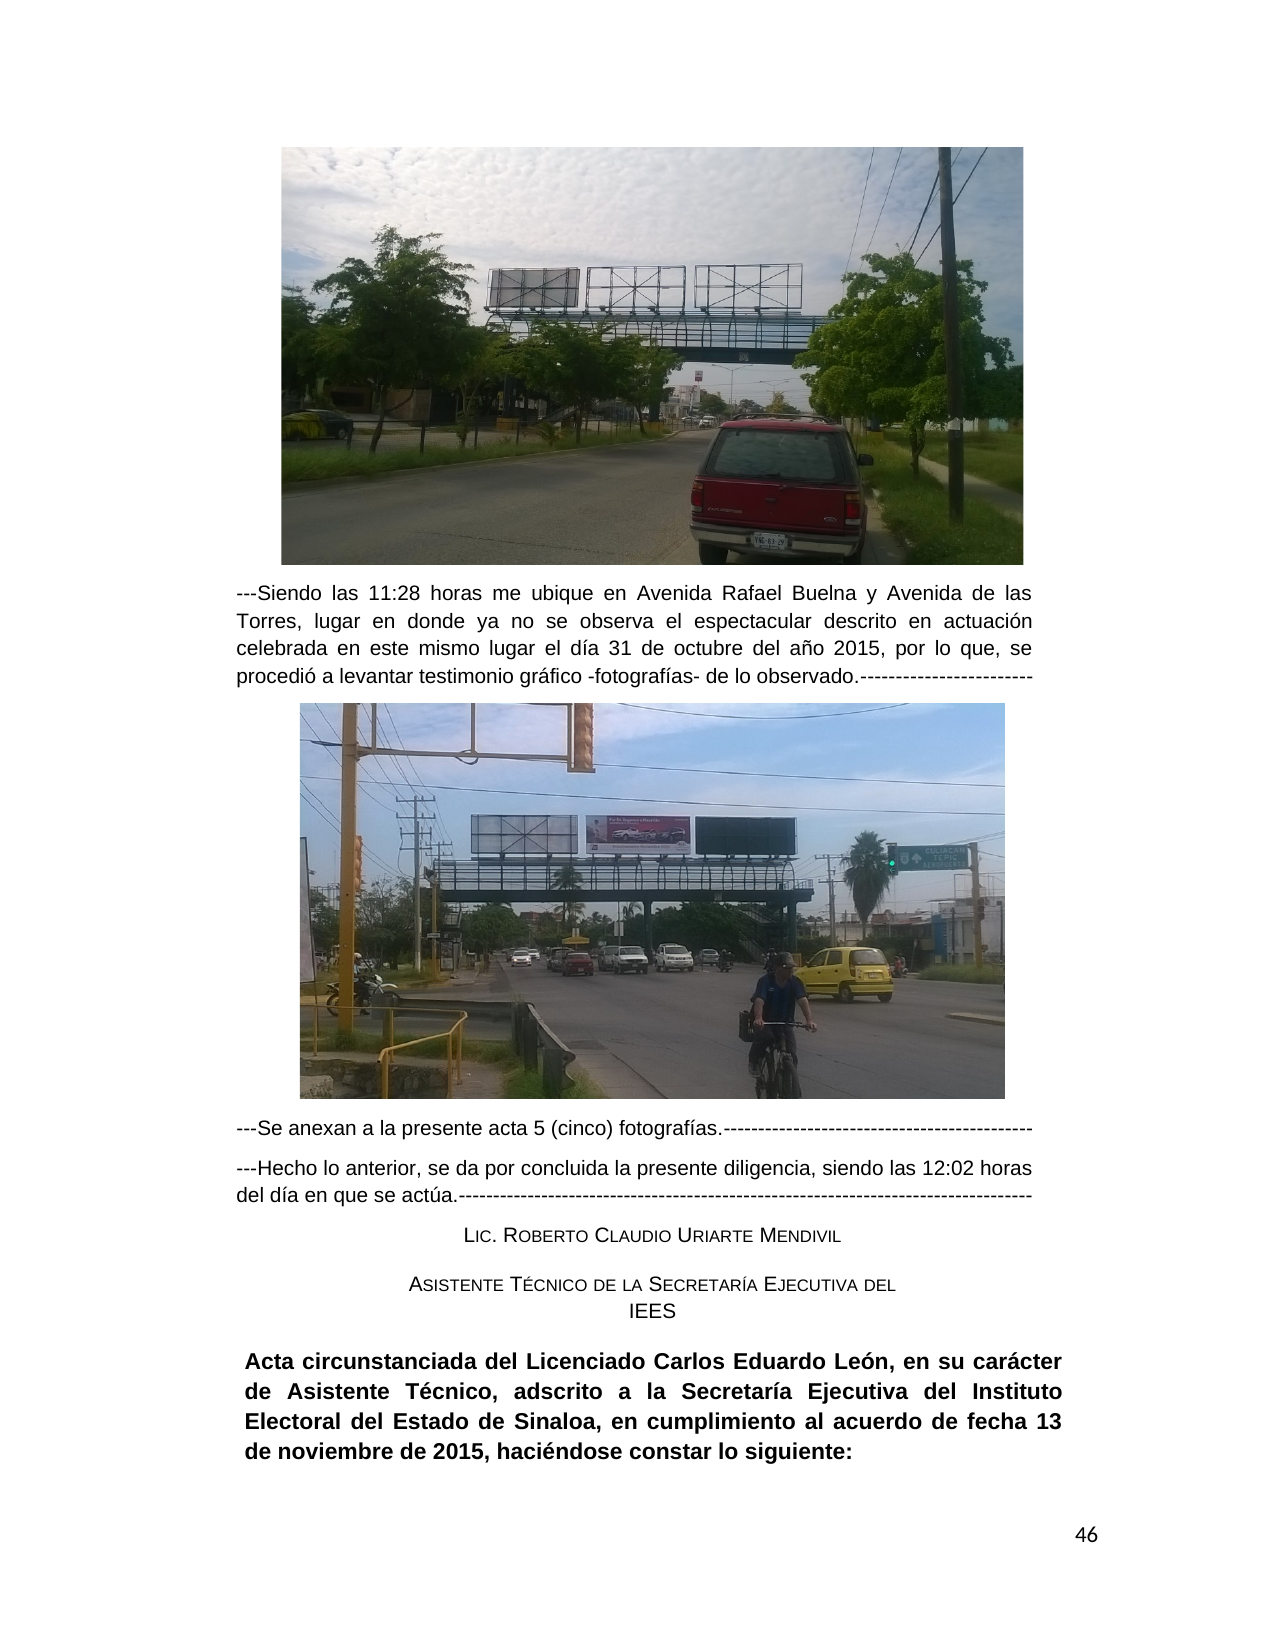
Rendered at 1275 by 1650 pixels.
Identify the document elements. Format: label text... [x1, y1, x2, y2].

picture [281, 147, 1024, 565]
text ---Hecho lo anterior, se da por concluida la presente diligencia, siendo las 12:02 horas del día en que se actúa. [236, 1156, 1034, 1207]
picture [299, 703, 1005, 1099]
table_header Lic. Roberto Claudio Uriarte Mendivil Asistente Técnico de la Secretaría Ejecutiva del IEES [330, 1223, 944, 1348]
text ---Se anexan a la presente acta 5 (cinco) fotografías. [236, 1116, 1034, 1140]
text ---Siendo las 11:28 horas me ubique en Avenida Rafael Buelna y Avenida de las Torres, lugar en donde ya no se observa el espectacular descrito en actuación celebrada en este mismo lugar el día 31 de octubre del año 2015, por lo que, se procedió a levantar testimonio gráfico -fotografías- de lo observado. [236, 581, 1034, 688]
list Acta circunstanciada del Licenciado Carlos Eduardo León, en su carácter de Asistente Técnico, adscrito a la Secretaría Ejecutiva del Instituto Electoral del Estado de Sinaloa, en cumplimiento al acuerdo de fecha 13 de noviembre de 2015, haciéndose constar lo siguiente: [244, 1348, 1063, 1465]
